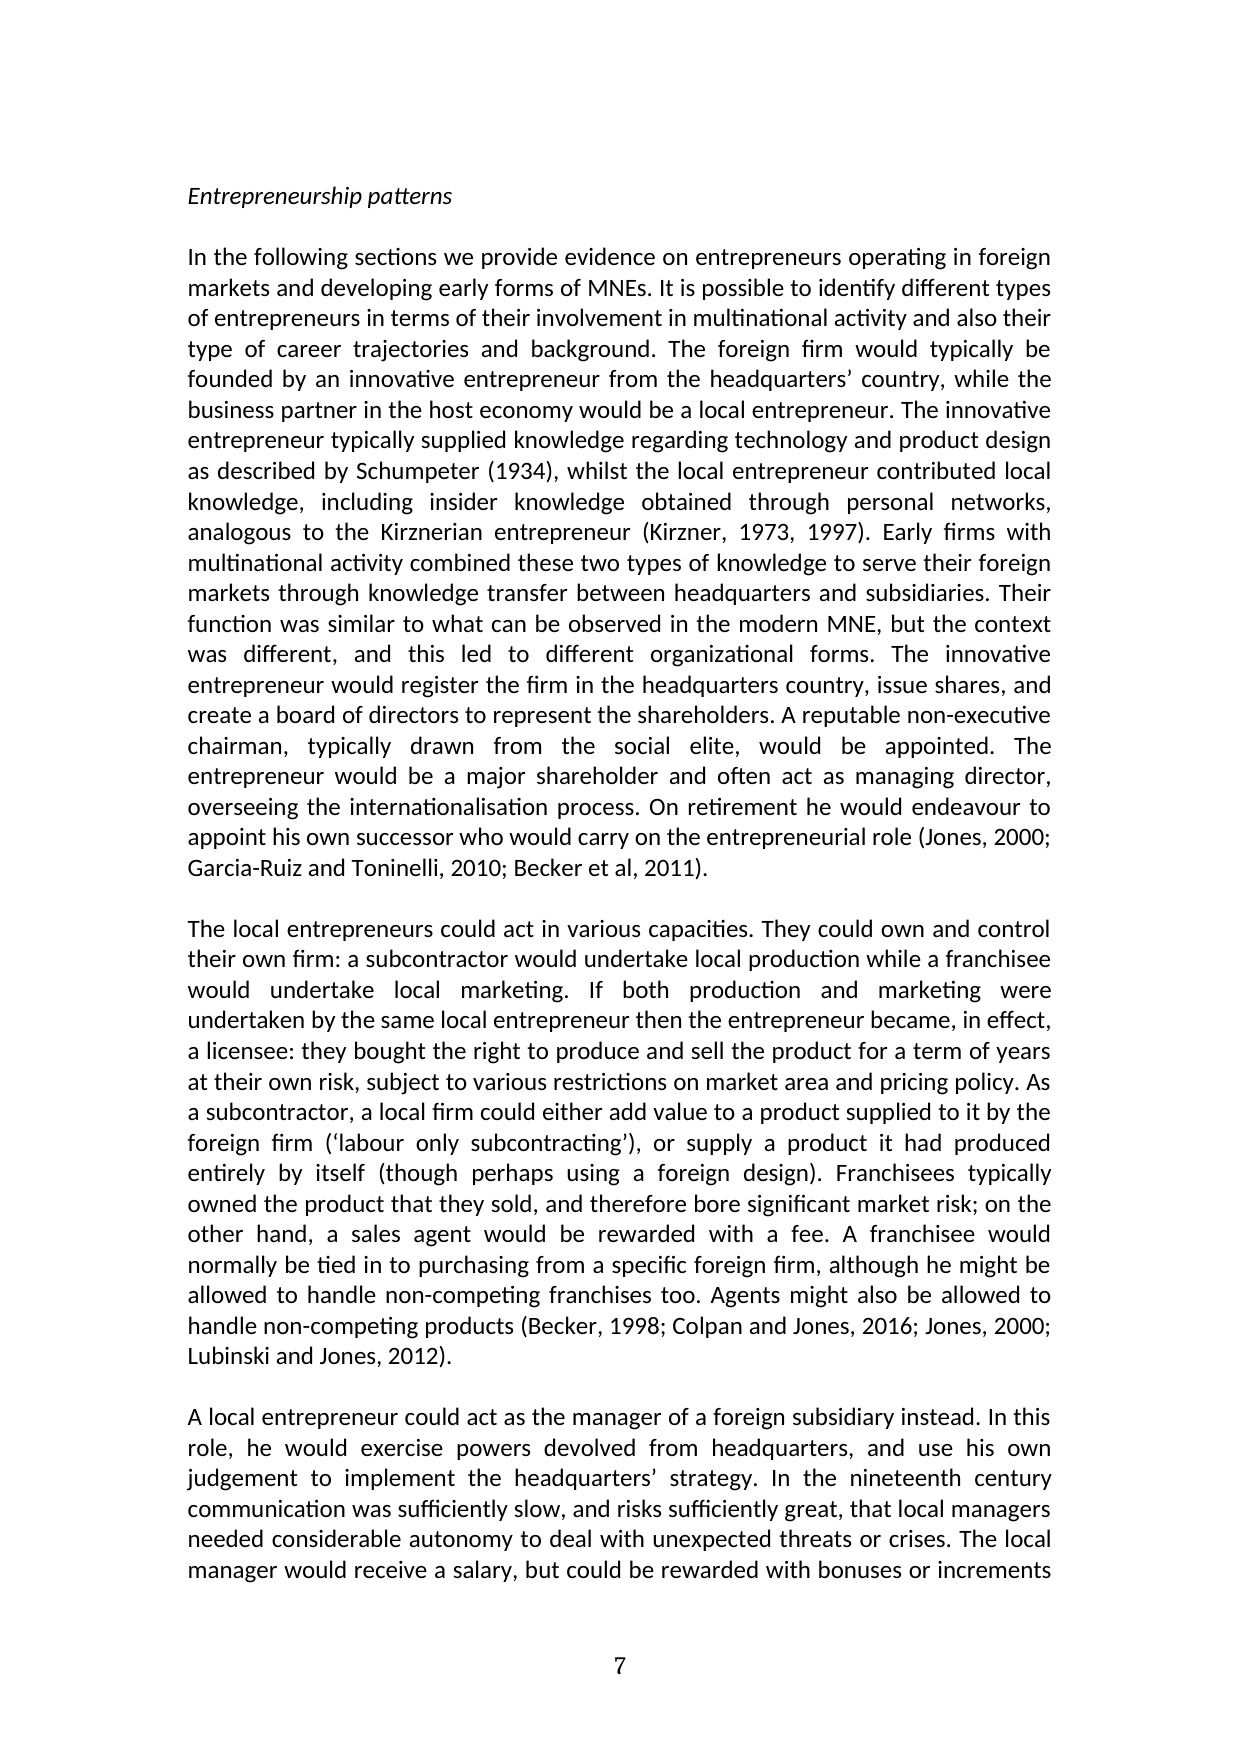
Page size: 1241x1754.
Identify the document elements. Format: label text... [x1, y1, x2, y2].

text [187, 1401, 1053, 1584]
text In the following sections we provide evidence on entrepreneurs operating in foreign markets and developing early forms of MNEs. It is possible to identify different types of entrepreneurs in terms of their involvement in multinational activity and also their type of career trajectories and background. The foreign firm would typically be founded by an innovative entrepreneur from the headquarters’ country, while the business partner in the host economy would be a local entrepreneur. The innovative entrepreneur typically supplied knowledge regarding technology and product design as described by Schumpeter (1934), whilst the local entrepreneur contributed local knowledge, including insider knowledge obtained through personal networks, analogous to the Kirznerian entrepreneur (Kirzner, 1973, 1997). Early firms with multinational activity combined these two types of knowledge to serve their foreign markets through knowledge transfer between headquarters and subsidiaries. Their function was similar to what can be observed in the modern MNE, but the context was different, and this led to different organizational forms. The innovative entrepreneur would register the firm in the headquarters country, issue shares, and create a board of directors to represent the shareholders. A reputable non-executive chairman, typically drawn from the social elite, would be appointed. The entrepreneur would be a major shareholder and often act as managing director, overseeing the internationalisation process. On retirement he would endeavour to appoint his own successor who would carry on the entrepreneurial role (Jones, 2000; Garcia-Ruiz and Toninelli, 2010; Becker et al, 2011). [187, 242, 1053, 882]
text Entrepreneurship patterns [187, 181, 1053, 211]
text The local entrepreneurs could act in various capacities. They could own and control their own firm: a subcontractor would undertake local production while a franchisee would undertake local marketing. If both production and marketing were undertaken by the same local entrepreneur then the entrepreneur became, in effect, a licensee: they bought the right to produce and sell the product for a term of years at their own risk, subject to various restrictions on market area and pricing policy. As a subcontractor, a local firm could either add value to a product supplied to it by the foreign firm (‘labour only subcontracting’), or supply a product it had produced entirely by itself (though perhaps using a foreign design). Franchisees typically owned the product that they sold, and therefore bore significant market risk; on the other hand, a sales agent would be rewarded with a fee. A franchisee would normally be tied in to purchasing from a specific foreign firm, although he might be allowed to handle non-competing franchises too. Agents might also be allowed to handle non-competing products (Becker, 1998; Colpan and Jones, 2016; Jones, 2000; Lubinski and Jones, 2012). [187, 913, 1053, 1371]
